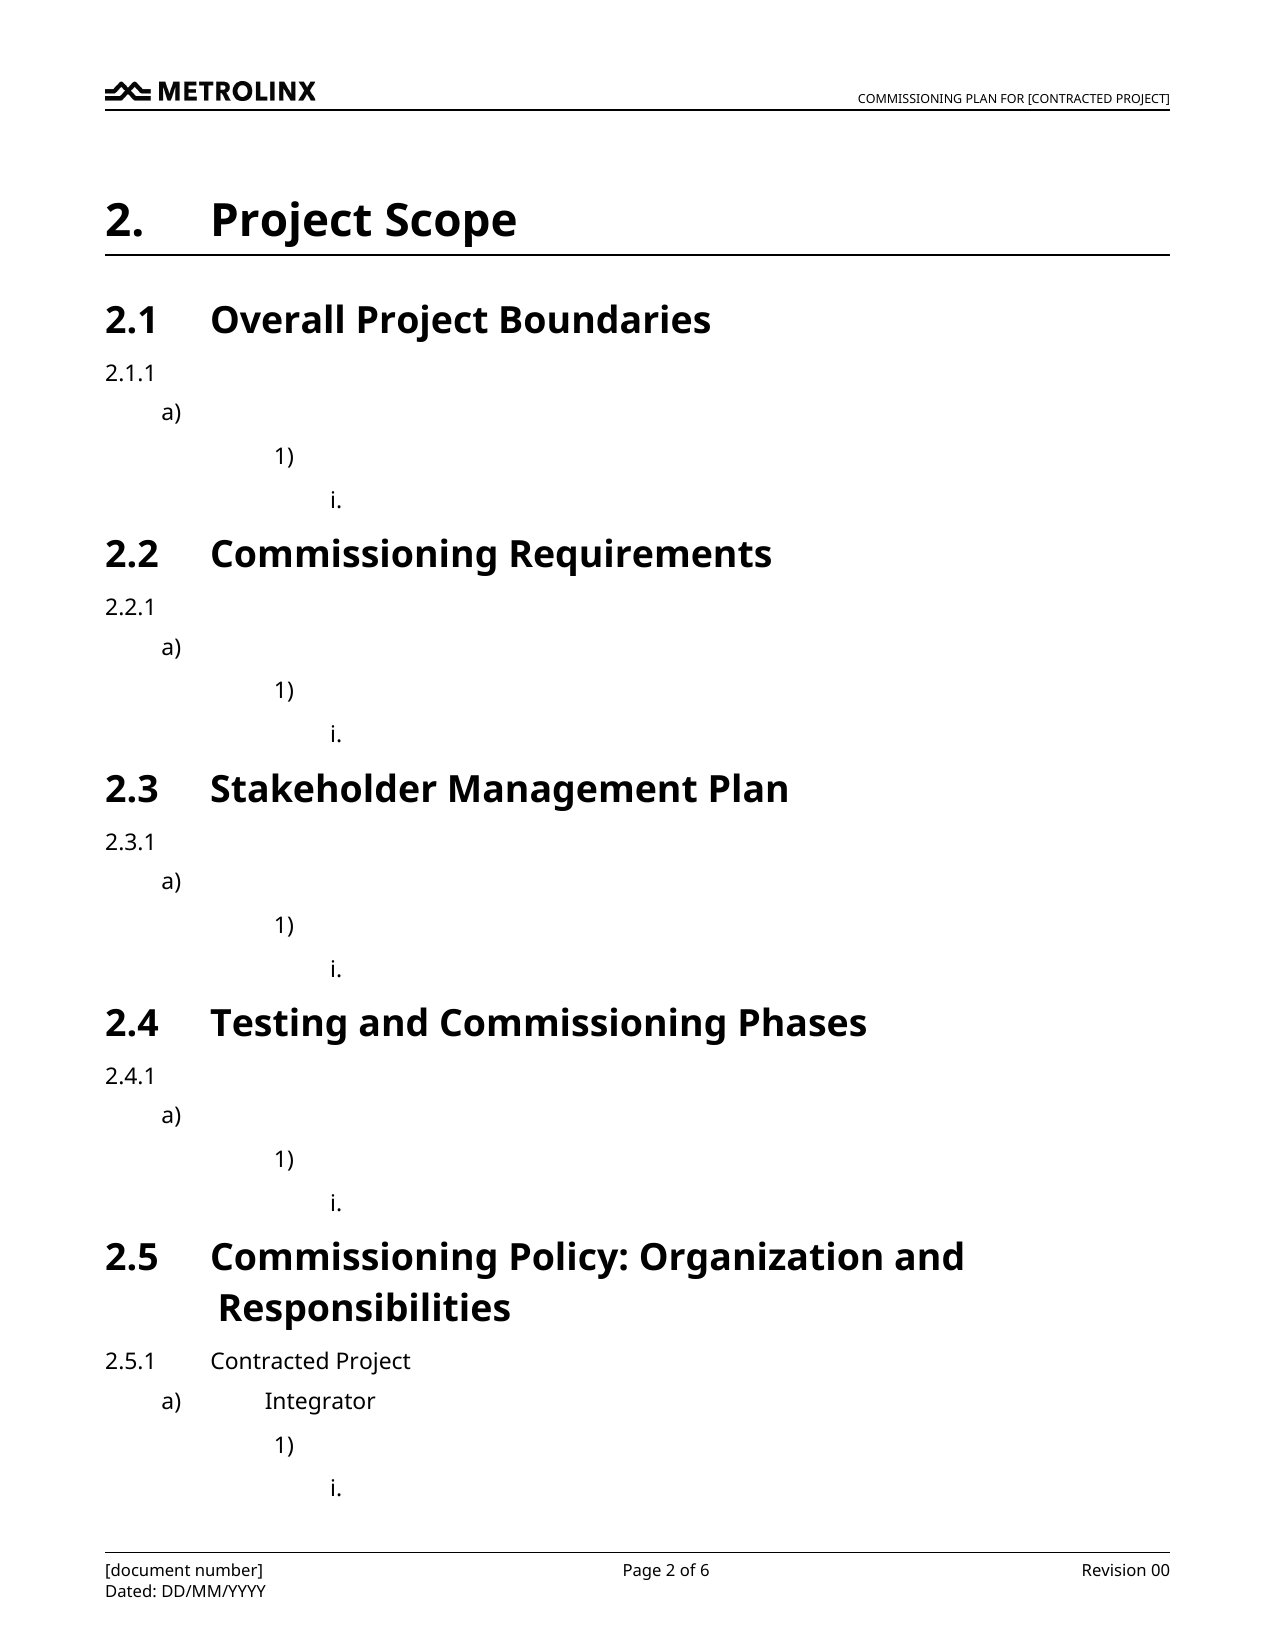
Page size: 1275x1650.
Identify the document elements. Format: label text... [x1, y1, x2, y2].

subtitle Commissioning Policy: Organization and Responsibilities [105, 1231, 1170, 1333]
subtitle Integrator [161, 1385, 1170, 1416]
subtitle Commissioning Requirements [105, 527, 1170, 578]
subtitle Stakeholder Management Plan [105, 762, 1170, 813]
subtitle Testing and Commissioning Phases [105, 996, 1170, 1047]
subtitle Project Scope [105, 187, 1170, 254]
subtitle Contracted Project [105, 1345, 1170, 1376]
subtitle Overall Project Boundaries [105, 293, 1170, 344]
picture [105, 81, 316, 101]
